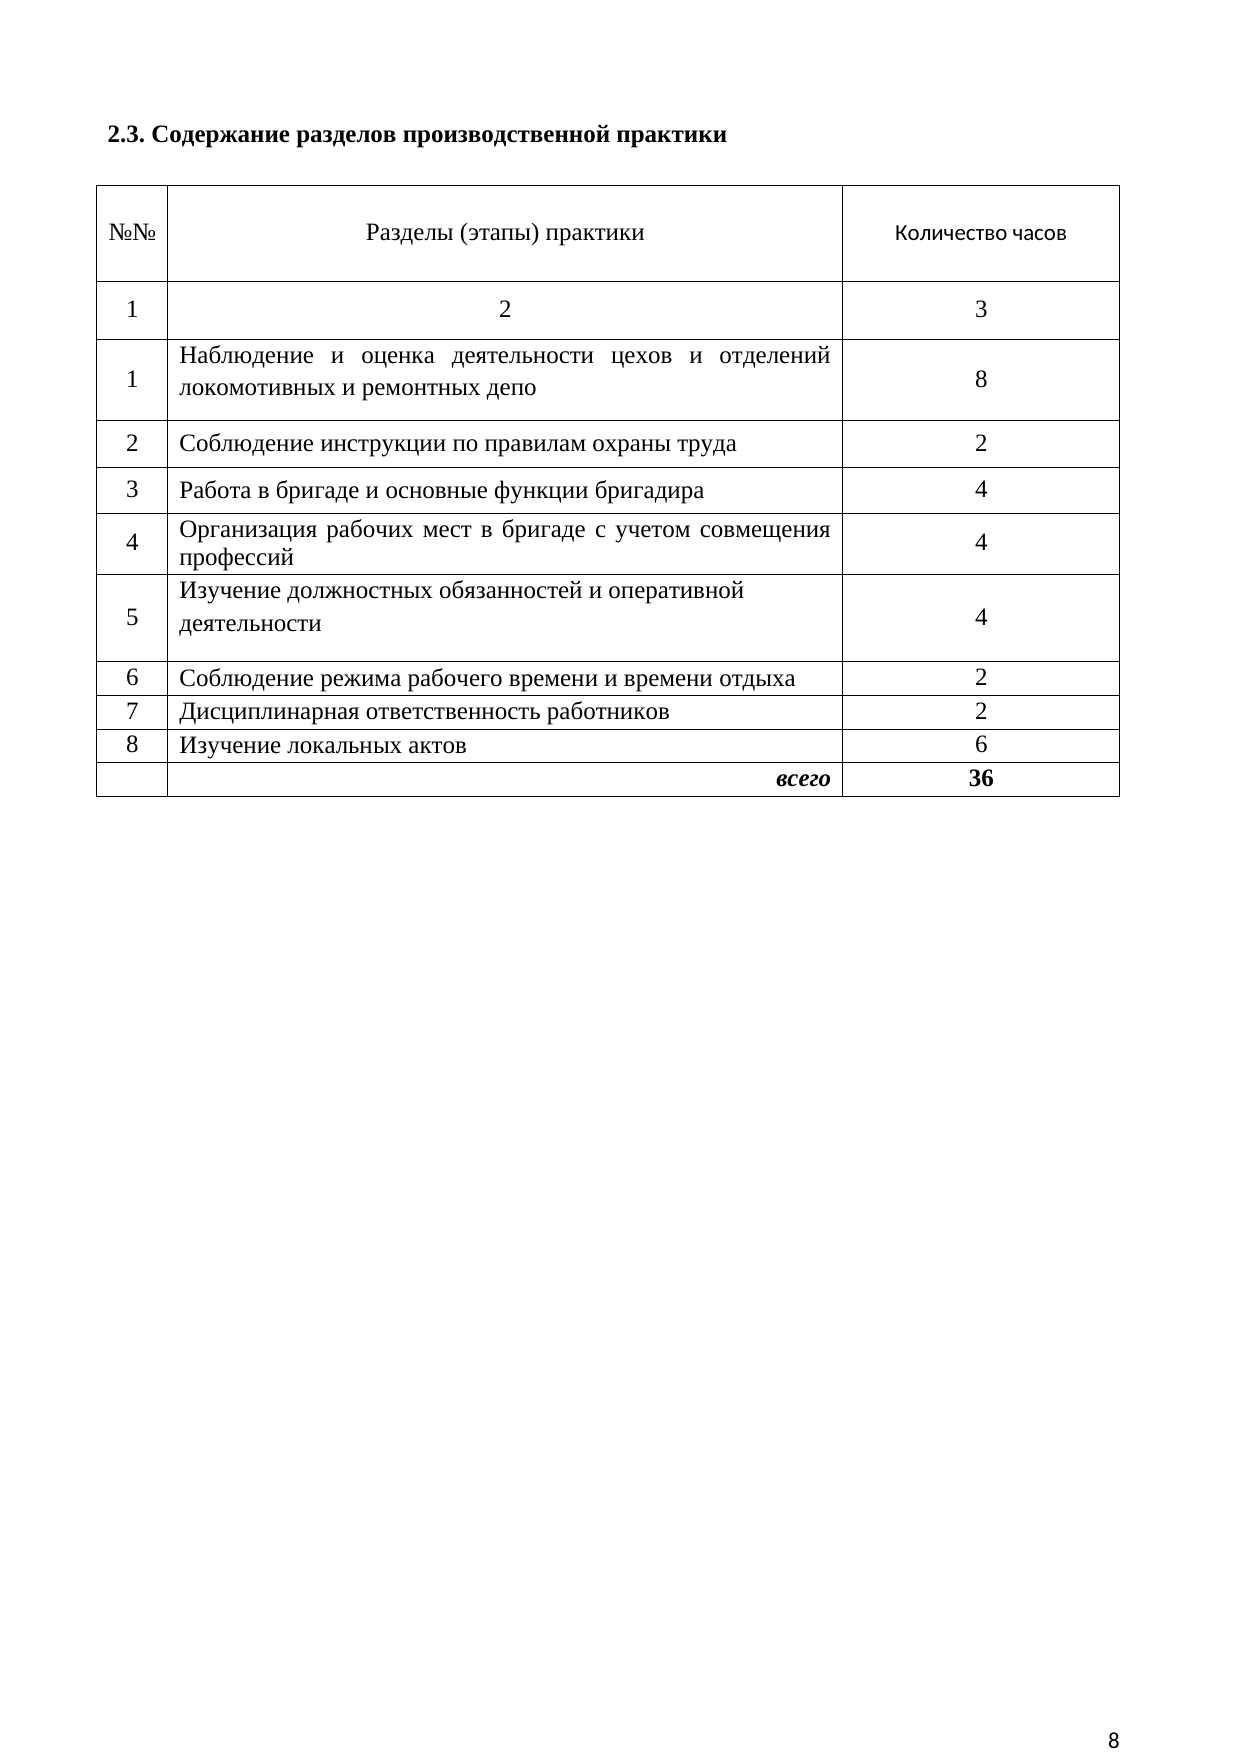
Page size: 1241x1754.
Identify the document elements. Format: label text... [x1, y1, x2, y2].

table_cell Наблюдение и оценка деятельности цехов и отделений локомотивных и ремонтных депо [168, 340, 842, 420]
table_cell 6 [843, 730, 1119, 762]
table_header Разделы (этапы) практики [168, 186, 842, 281]
table_cell 8 [97, 730, 167, 762]
table_cell 1 [97, 282, 167, 339]
table_cell Дисциплинарная ответственность работников [168, 696, 842, 728]
table_cell 2 [843, 696, 1119, 728]
table_cell 2 [843, 421, 1119, 467]
table_cell 3 [97, 468, 167, 513]
table_header №№ [97, 186, 167, 281]
text 2.3. Содержание разделов производственной практики [107, 119, 1119, 148]
table_cell 2 [168, 282, 842, 339]
table_cell Организация рабочих мест в бригаде с учетом совмещения профессий [168, 514, 842, 574]
table_cell Изучение должностных обязанностей и оперативной деятельности [168, 575, 842, 661]
table_cell 8 [843, 340, 1119, 420]
table_cell всего [168, 763, 842, 796]
table_cell Соблюдение инструкции по правилам охраны труда [168, 421, 842, 467]
table_cell 3 [843, 282, 1119, 339]
table_cell 4 [843, 575, 1119, 661]
table_cell 6 [97, 662, 167, 695]
table_cell 7 [97, 696, 167, 728]
table_header Количество часов [843, 186, 1119, 281]
table_cell 36 [843, 763, 1119, 796]
table_cell Соблюдение режима рабочего времени и времени отдыха [168, 662, 842, 695]
table_cell 4 [843, 468, 1119, 513]
table_cell 4 [97, 514, 167, 574]
table_cell 2 [843, 662, 1119, 695]
table_cell [97, 763, 167, 796]
table_cell Изучение локальных актов [168, 730, 842, 762]
table_cell Работа в бригаде и основные функции бригадира [168, 468, 842, 513]
table_cell 5 [97, 575, 167, 661]
table_cell 2 [97, 421, 167, 467]
table_cell 1 [97, 340, 167, 420]
table_cell 4 [843, 514, 1119, 574]
